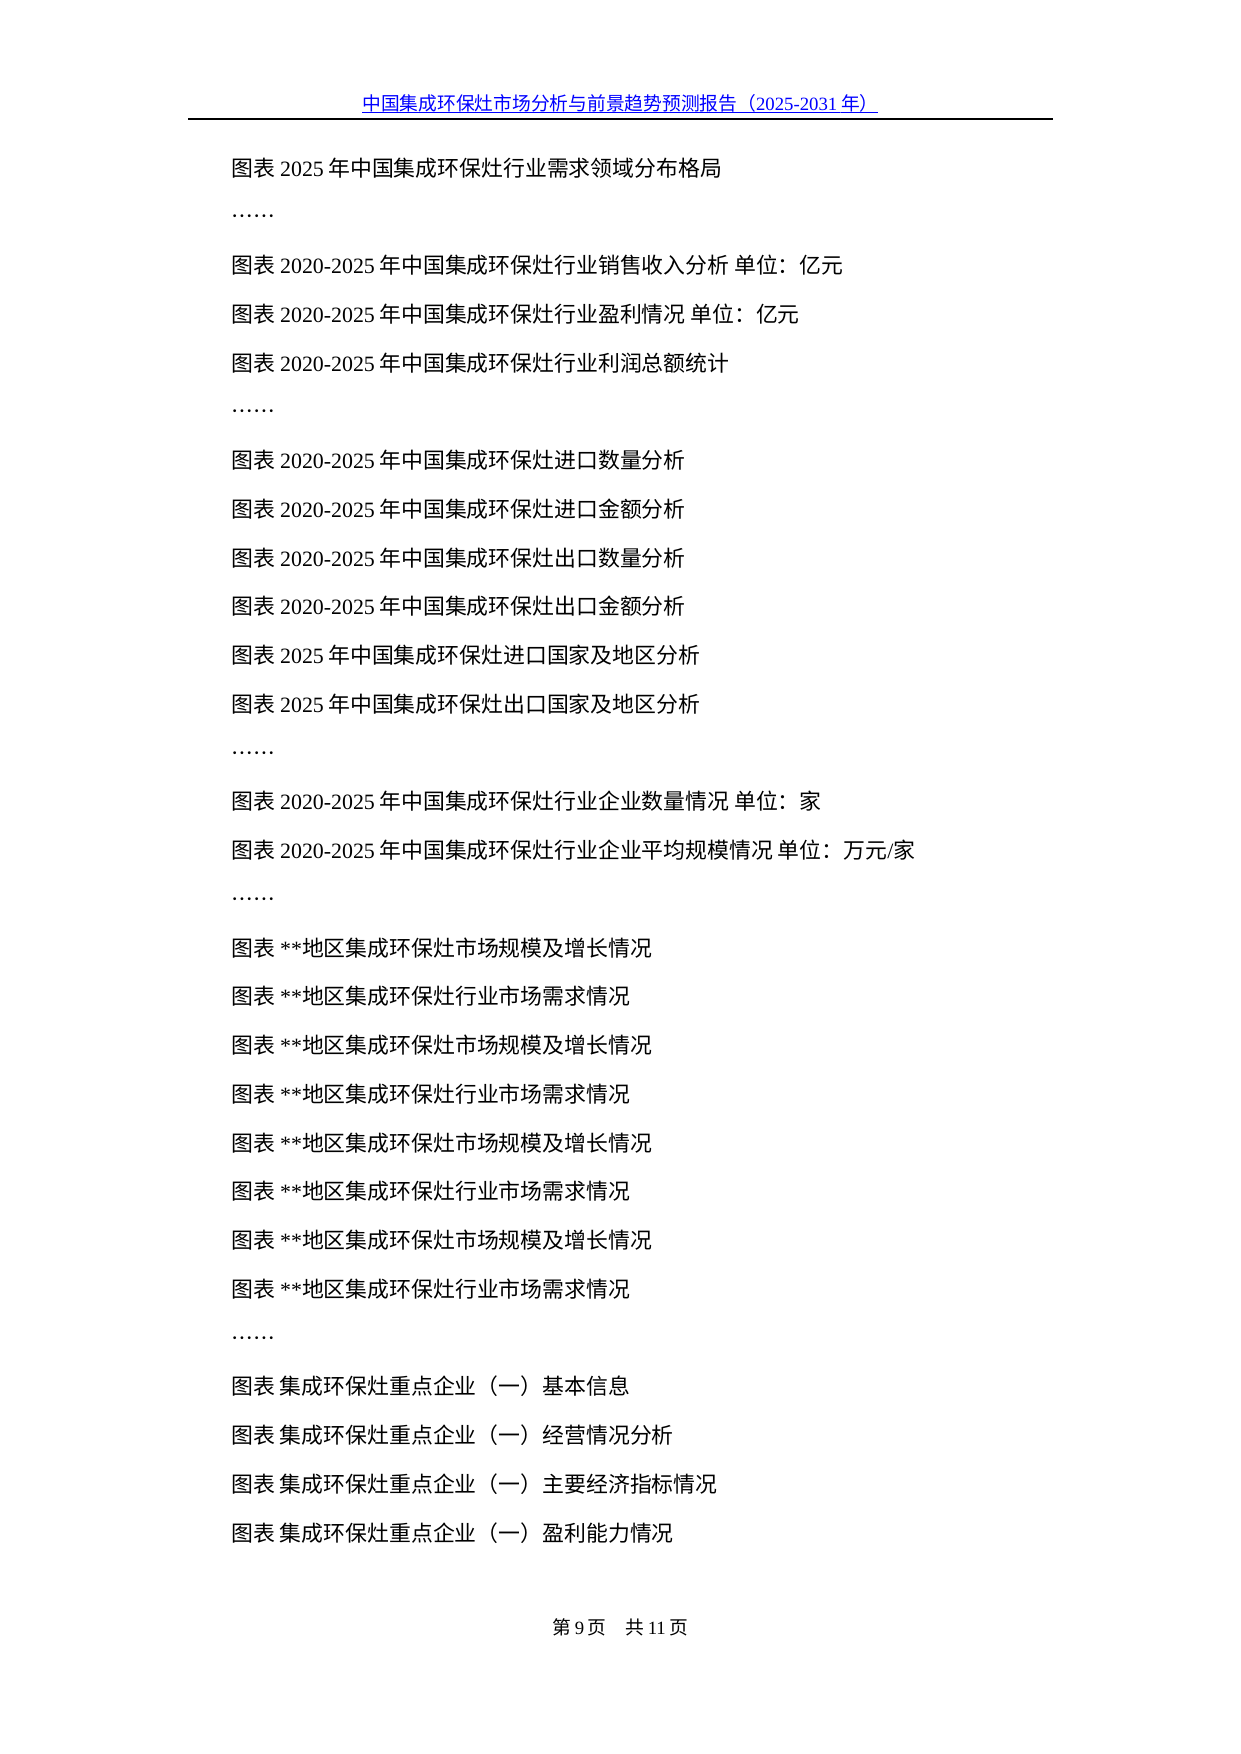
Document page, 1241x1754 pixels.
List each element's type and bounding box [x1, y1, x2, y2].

text [187, 150, 1053, 1548]
